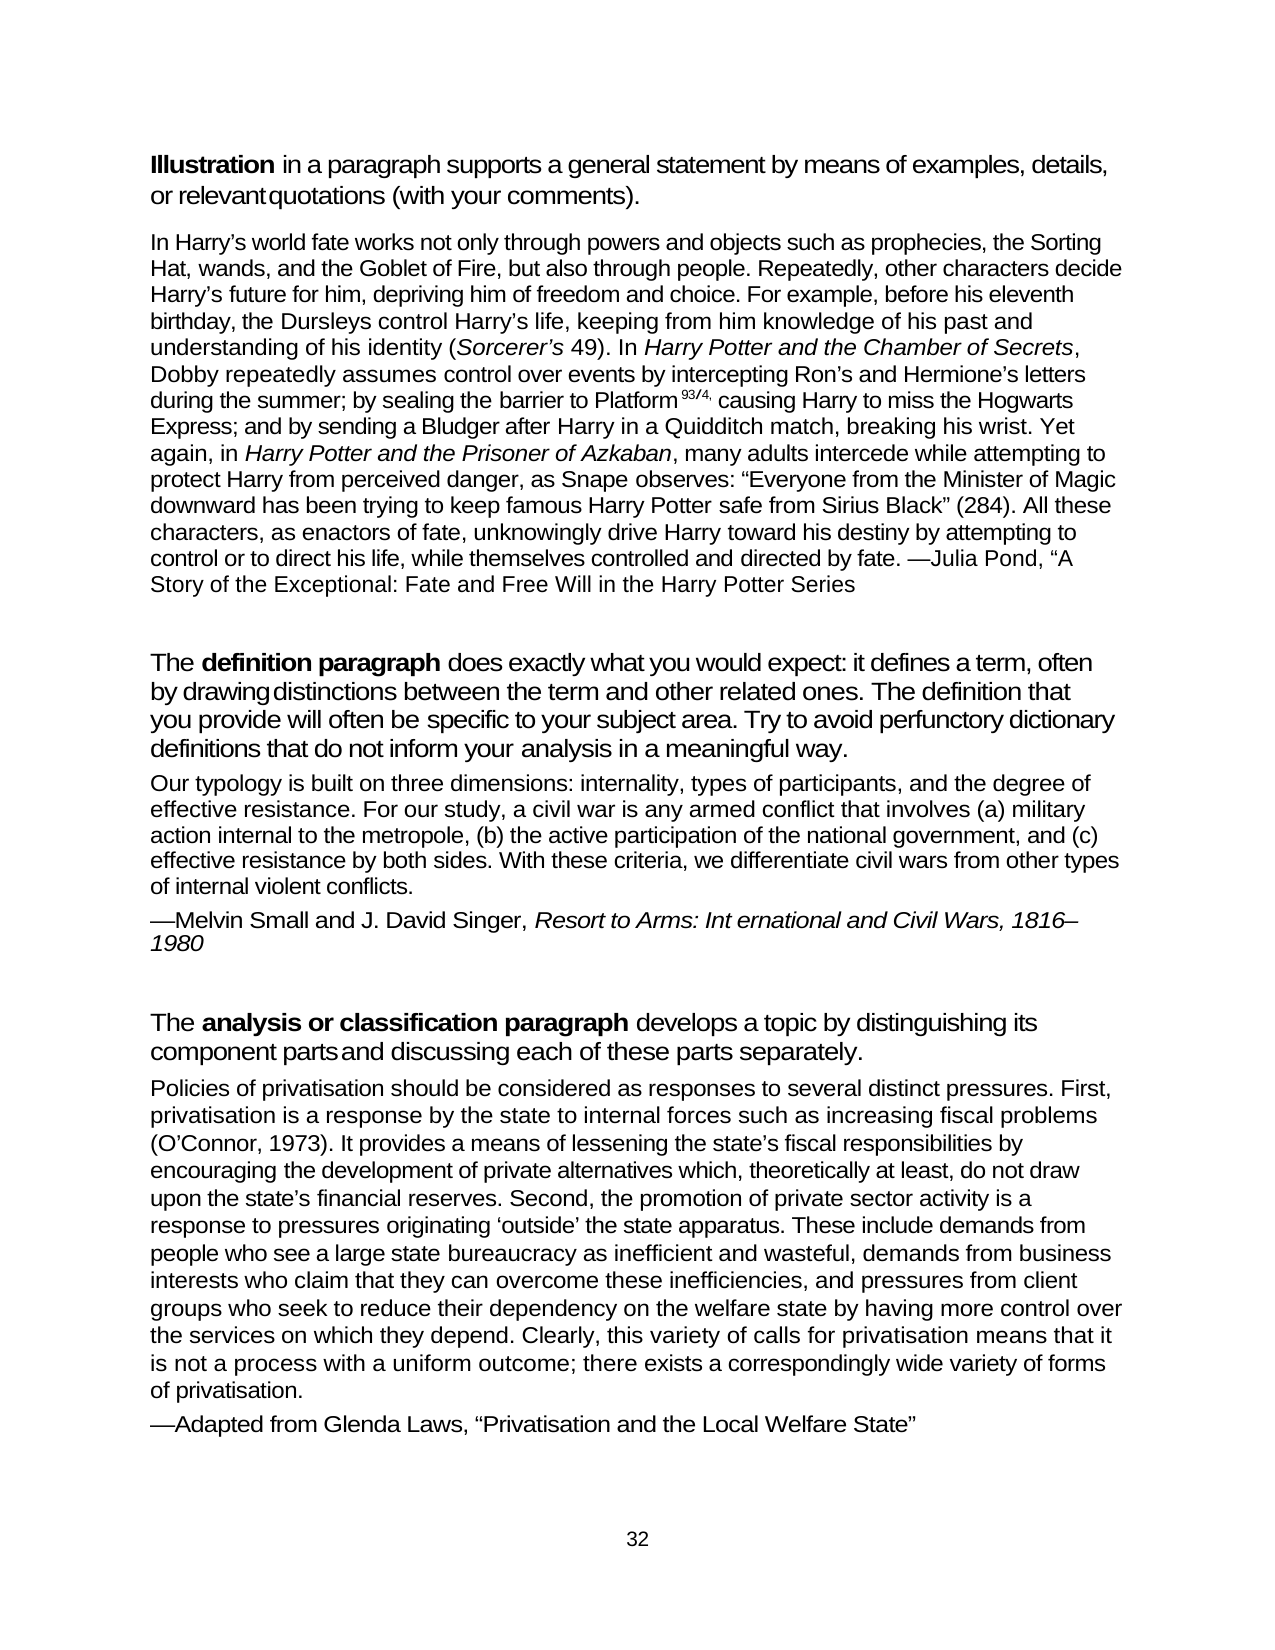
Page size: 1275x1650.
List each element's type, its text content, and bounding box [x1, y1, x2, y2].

text The definition paragraph does exactly what you would expect: it defines a term, often by drawing distinctions between the term and other related ones. The definition that you provide will often be specific to your subject area. Try to avoid perfunctory dictionary definitions that do not inform your analysis in a meaningful way. [150, 648, 1117, 763]
text Our typology is built on three dimensions: internality, types of participants, and the degree of effective resistance. For our study, a civil war is any armed conflict that involves (a) military action internal to the metropole, (b) the active participation of the national government, and (c) effective resistance by both sides. With these criteria, we differentiate civil wars from other types of internal violent conflicts. [150, 771, 1125, 900]
text Policies of privatisation should be considered as responses to several distinct pressures. First, privatisation is a response by the state to internal forces such as increasing fiscal problems (O’Connor, 1973). It provides a means of lessening the state’s fiscal responsibilities by encouraging the development of private alternatives which, theoretically at least, do not draw upon the state’s financial reserves. Second, the promotion of private sector activity is a response to pressures originating ‘outside’ the state apparatus. These include demands from people who see a large state bureaucracy as inefficient and wasteful, demands from business interests who claim that they can overcome these inefficiencies, and pressures from client groups who seek to reduce their dependency on the welfare state by having more control over the services on which they depend. Clearly, this variety of calls for privatisation means that it is not a process with a uniform outcome; there exists a correspondingly wide variety of forms of privatisation. [150, 1074, 1125, 1404]
text The analysis or classification paragraph develops a topic by distinguishing its component parts and discussing each of these parts separately. [150, 1007, 1087, 1066]
text In Harry’s world fate works not only through powers and objects such as prophecies, the Sorting Hat, wands, and the Goblet of Fire, but also through people. Repeatedly, other characters decide Harry’s future for him, depriving him of freedom and choice. For example, before his eleventh birthday, the Dursleys control Harry’s life, keeping from him knowledge of his past and understanding of his identity (Sorcerer’s 49). In Harry Potter and the Chamber of Secrets, Dobby repeatedly assumes control over events by intercepting Ron’s and Hermione’s letters during the summer; by sealing the barrier to Platform 93/4, causing Harry to miss the Hogwarts Express; and by sending a Bludger after Harry in a Quidditch match, breaking his wrist. Yet again, in Harry Potter and the Prisoner of Azkaban, many adults intercede while attempting to protect Harry from perceived danger, as Snape observes: “Everyone from the Minister of Magic downward has been trying to keep famous Harry Potter safe from Sirius Black” (284). All these characters, as enactors of fate, unknowingly drive Harry toward his destiny by attempting to control or to direct his life, while themselves controlled and directed by fate. —Julia Pond, “A Story of the Exceptional: Fate and Free Will in the Harry Potter Series [150, 229, 1125, 598]
text Illustration in a paragraph supports a general statement by means of examples, details, or relevant quotations (with your comments). [150, 150, 1125, 210]
text —Melvin Small and J. David Singer, Resort to Arms: Int ernational and Civil Wars, 1816–1980 [150, 911, 1121, 956]
text —Adapted from Glenda Laws, “Privatisation and the Local Welfare State” [150, 1415, 1121, 1437]
